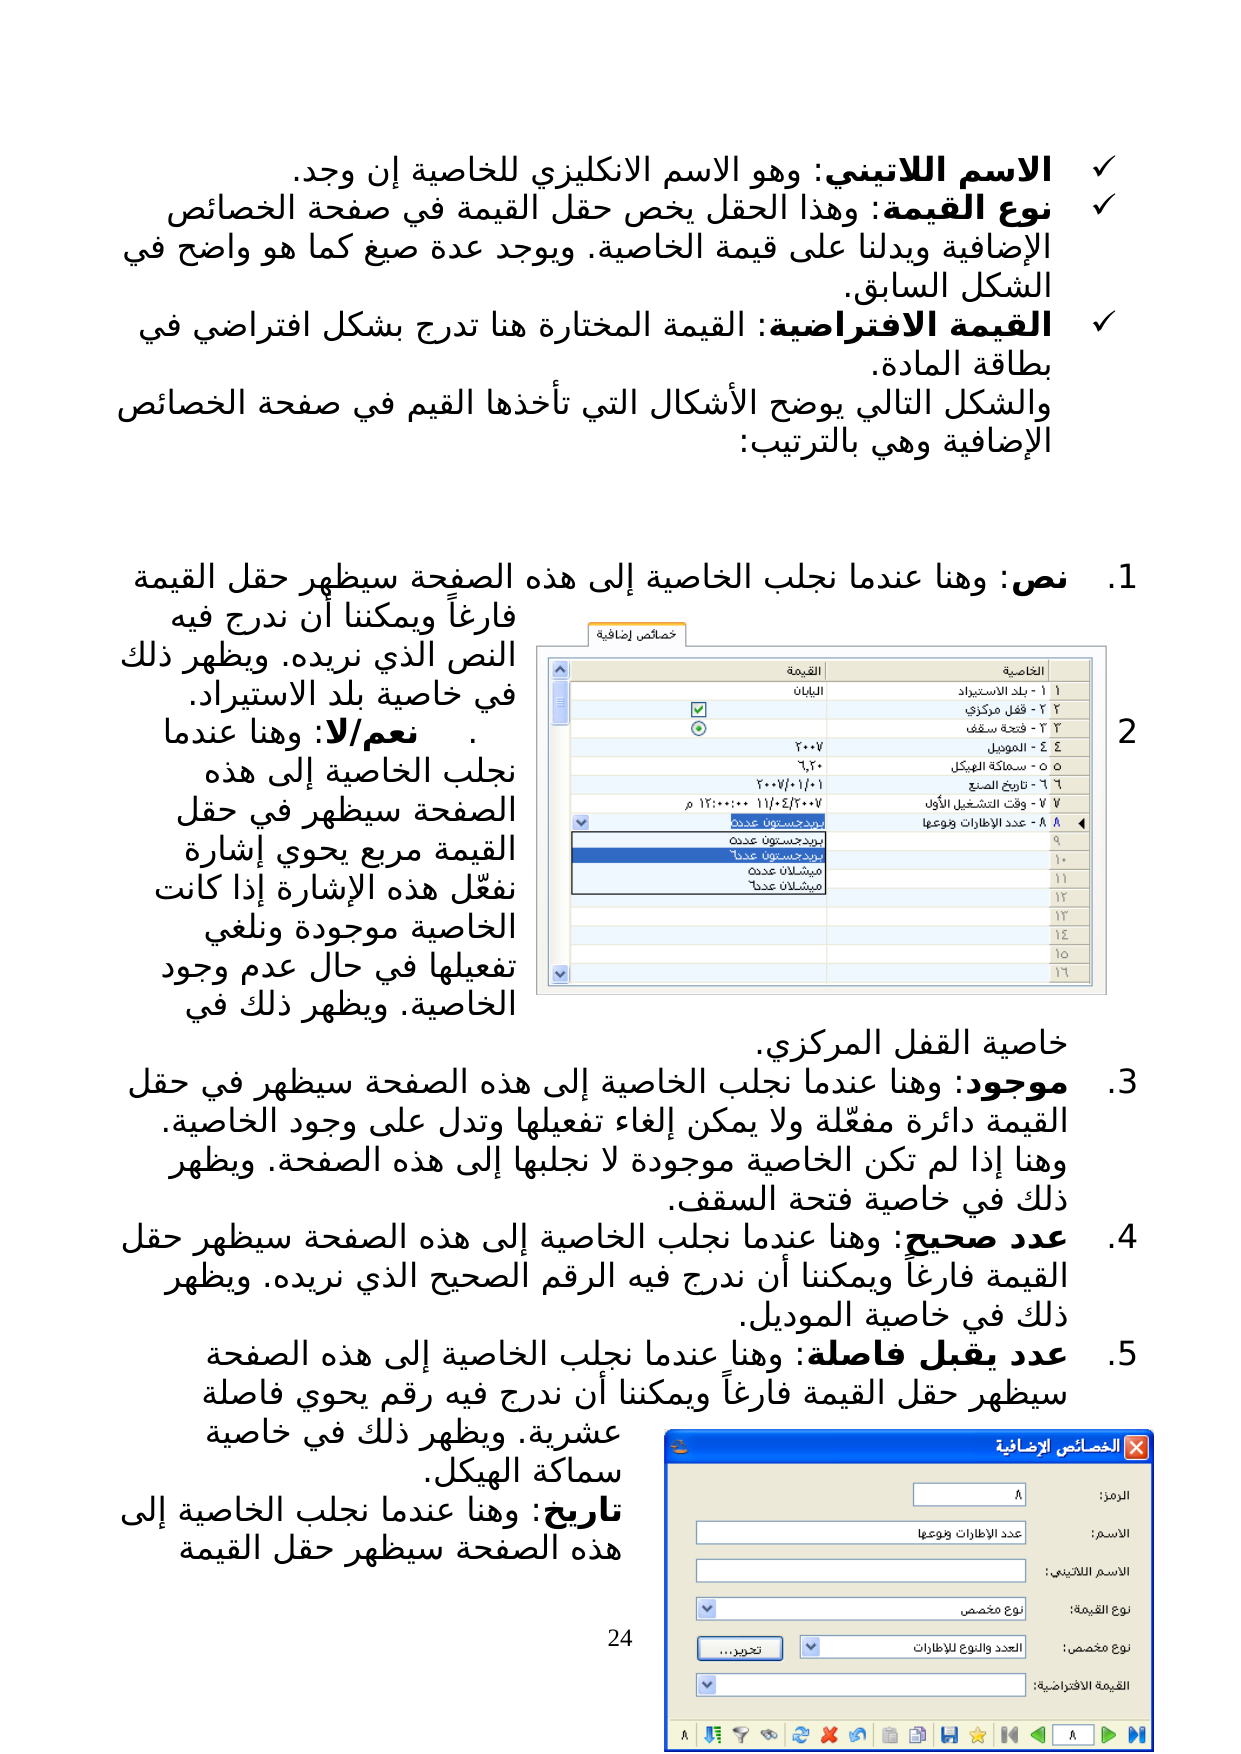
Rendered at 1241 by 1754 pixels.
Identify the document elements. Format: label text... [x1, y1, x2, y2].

list نعم/لا: وهنا عندما نجلب الخاصية إلى هذه الصفحة سيظهر في حقل القيمة مربع يحوي إشارة نفعّل هذه الإشارة إذا كانت الخاصية موجودة ونلغي تفعيلها في حال عدم وجود الخاصية. ويظهر ذلك في خاصية القفل المركزي. [112, 713, 1106, 1063]
list نوع القيمة: وهذا الحقل يخص حقل القيمة في صفحة الخصائص الإضافية ويدلنا على قيمة الخاصية. ويوجد عدة صيغ كما هو واضح في الشكل السابق. [112, 189, 1090, 305]
list تاريخ: وهنا عندما نجلب الخاصية إلى هذه الصفحة سيظهر حقل القيمة فارغاً ويمكننا أن ندرج فيه التاريخ الذي نريده. ويظهر ذلك في خاصية تاريخ الصنع. [112, 1490, 663, 1568]
list الاسم اللاتيني: وهو الاسم الانكليزي للخاصية إن وجد. [112, 150, 1090, 189]
text والشكل التالي يوضح الأشكال التي تأخذها القيم في صفحة الخصائص الإضافية وهي بالترتيب: [112, 383, 1053, 461]
list موجود: وهنا عندما نجلب الخاصية إلى هذه الصفحة سيظهر في حقل القيمة دائرة مفعّلة ولا يمكن إلغاء تفعيلها وتدل على وجود الخاصية. وهنا إذا لم تكن الخاصية موجودة لا نجلبها إلى هذه الصفحة. ويظهر ذلك في خاصية فتحة السقف. [112, 1063, 1106, 1218]
list نص: وهنا عندما نجلب الخاصية إلى هذه الصفحة سيظهر حقل القيمة فارغاً ويمكننا أن ندرج فيه النص الذي نريده. ويظهر ذلك في خاصية بلد الاستيراد. [112, 557, 1106, 713]
list عدد يقبل فاصلة: وهنا عندما نجلب الخاصية إلى هذه الصفحة سيظهر حقل القيمة فارغاً ويمكننا أن ندرج فيه رقم يحوي فاصلة عشرية. ويظهر ذلك في خاصية سماكة الهيكل. [112, 1334, 1106, 1490]
picture [663, 1428, 1153, 1751]
picture [536, 621, 1108, 993]
list القيمة الافتراضية: القيمة المختارة هنا تدرج بشكل افتراضي في بطاقة المادة. [112, 305, 1090, 383]
list عدد صحيح: وهنا عندما نجلب الخاصية إلى هذه الصفحة سيظهر حقل القيمة فارغاً ويمكننا أن ندرج فيه الرقم الصحيح الذي نريده. ويظهر ذلك في خاصية الموديل. [112, 1218, 1106, 1334]
